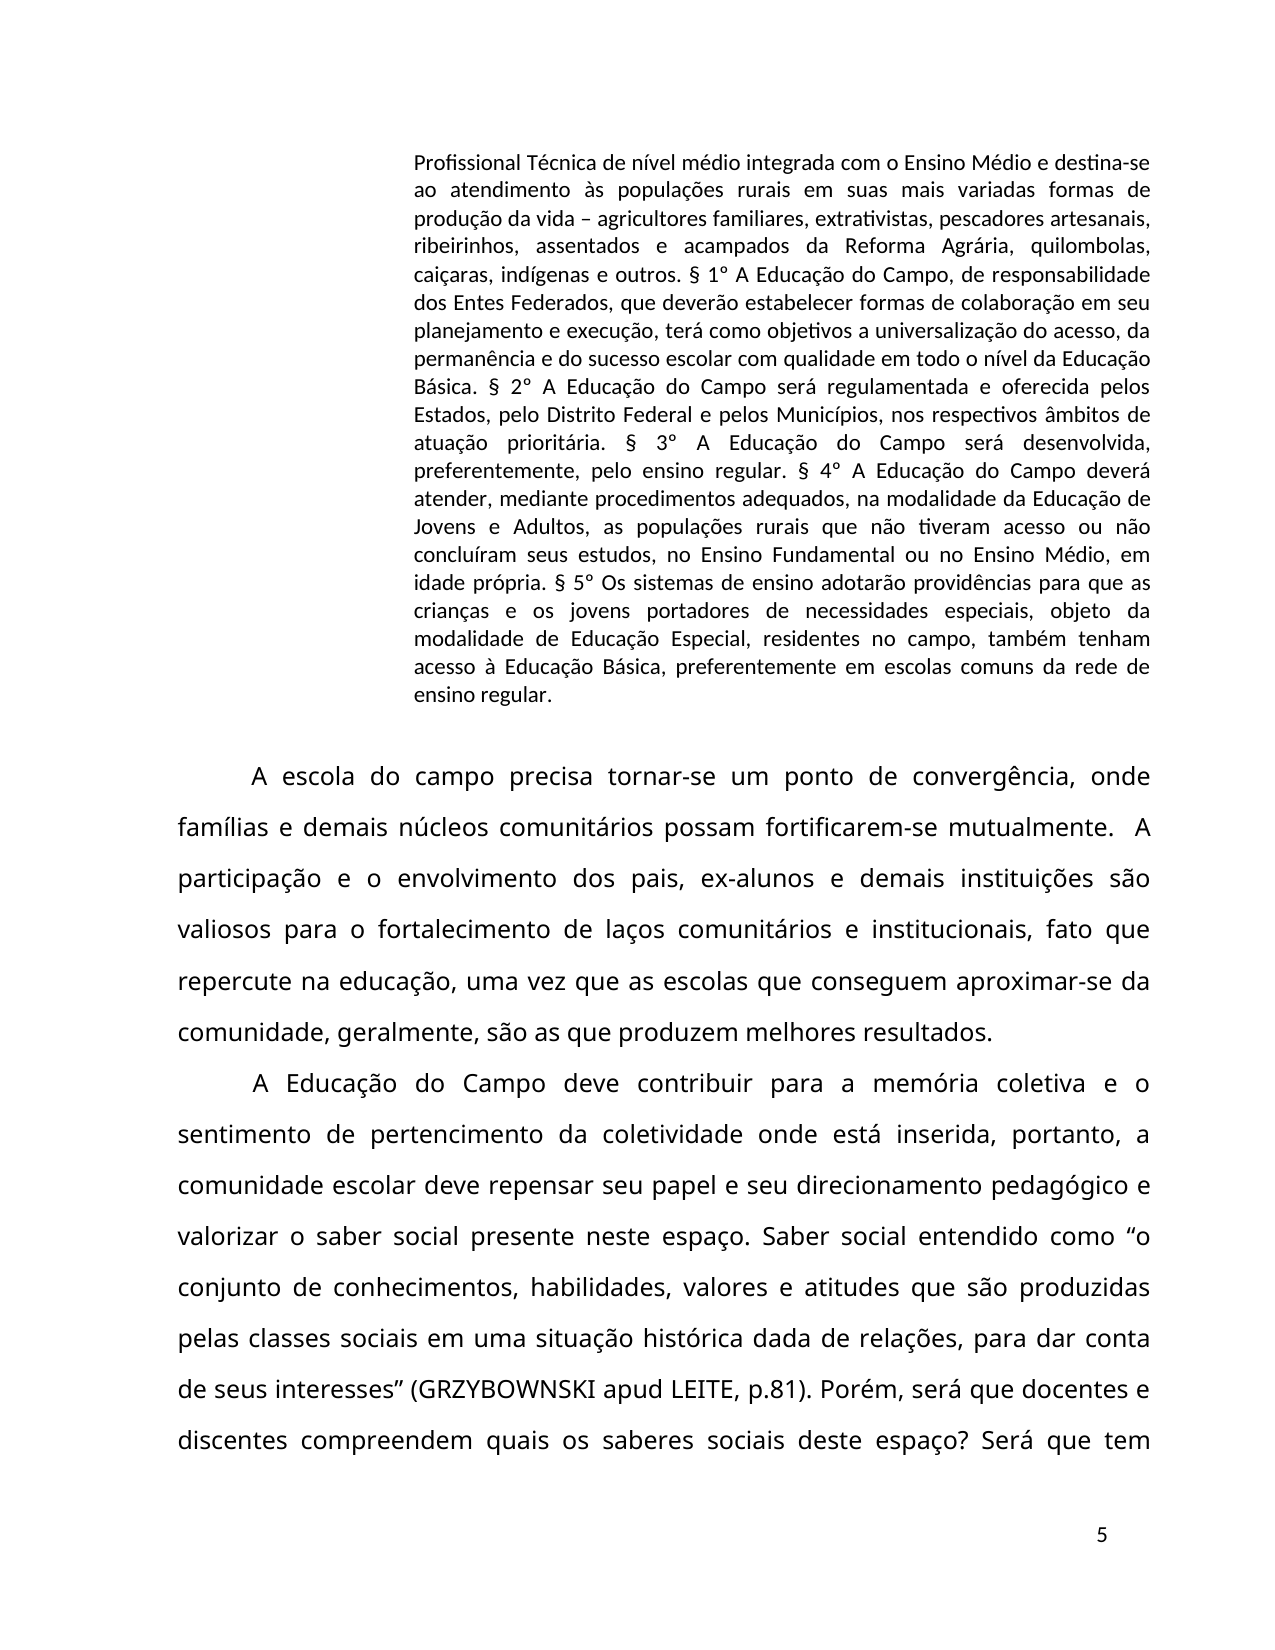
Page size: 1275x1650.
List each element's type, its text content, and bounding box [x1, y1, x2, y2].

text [177, 1065, 1152, 1457]
text A escola do campo precisa tornar-se um ponto de convergência, onde famílias e demais núcleos comunitários possam fortificarem-se mutualmente. A participação e o envolvimento dos pais, ex-alunos e demais instituições são valiosos para o fortalecimento de laços comunitários e institucionais, fato que repercute na educação, uma vez que as escolas que conseguem aproximar-se da comunidade, geralmente, são as que produzem melhores resultados. [177, 759, 1152, 1048]
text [413, 148, 1152, 708]
